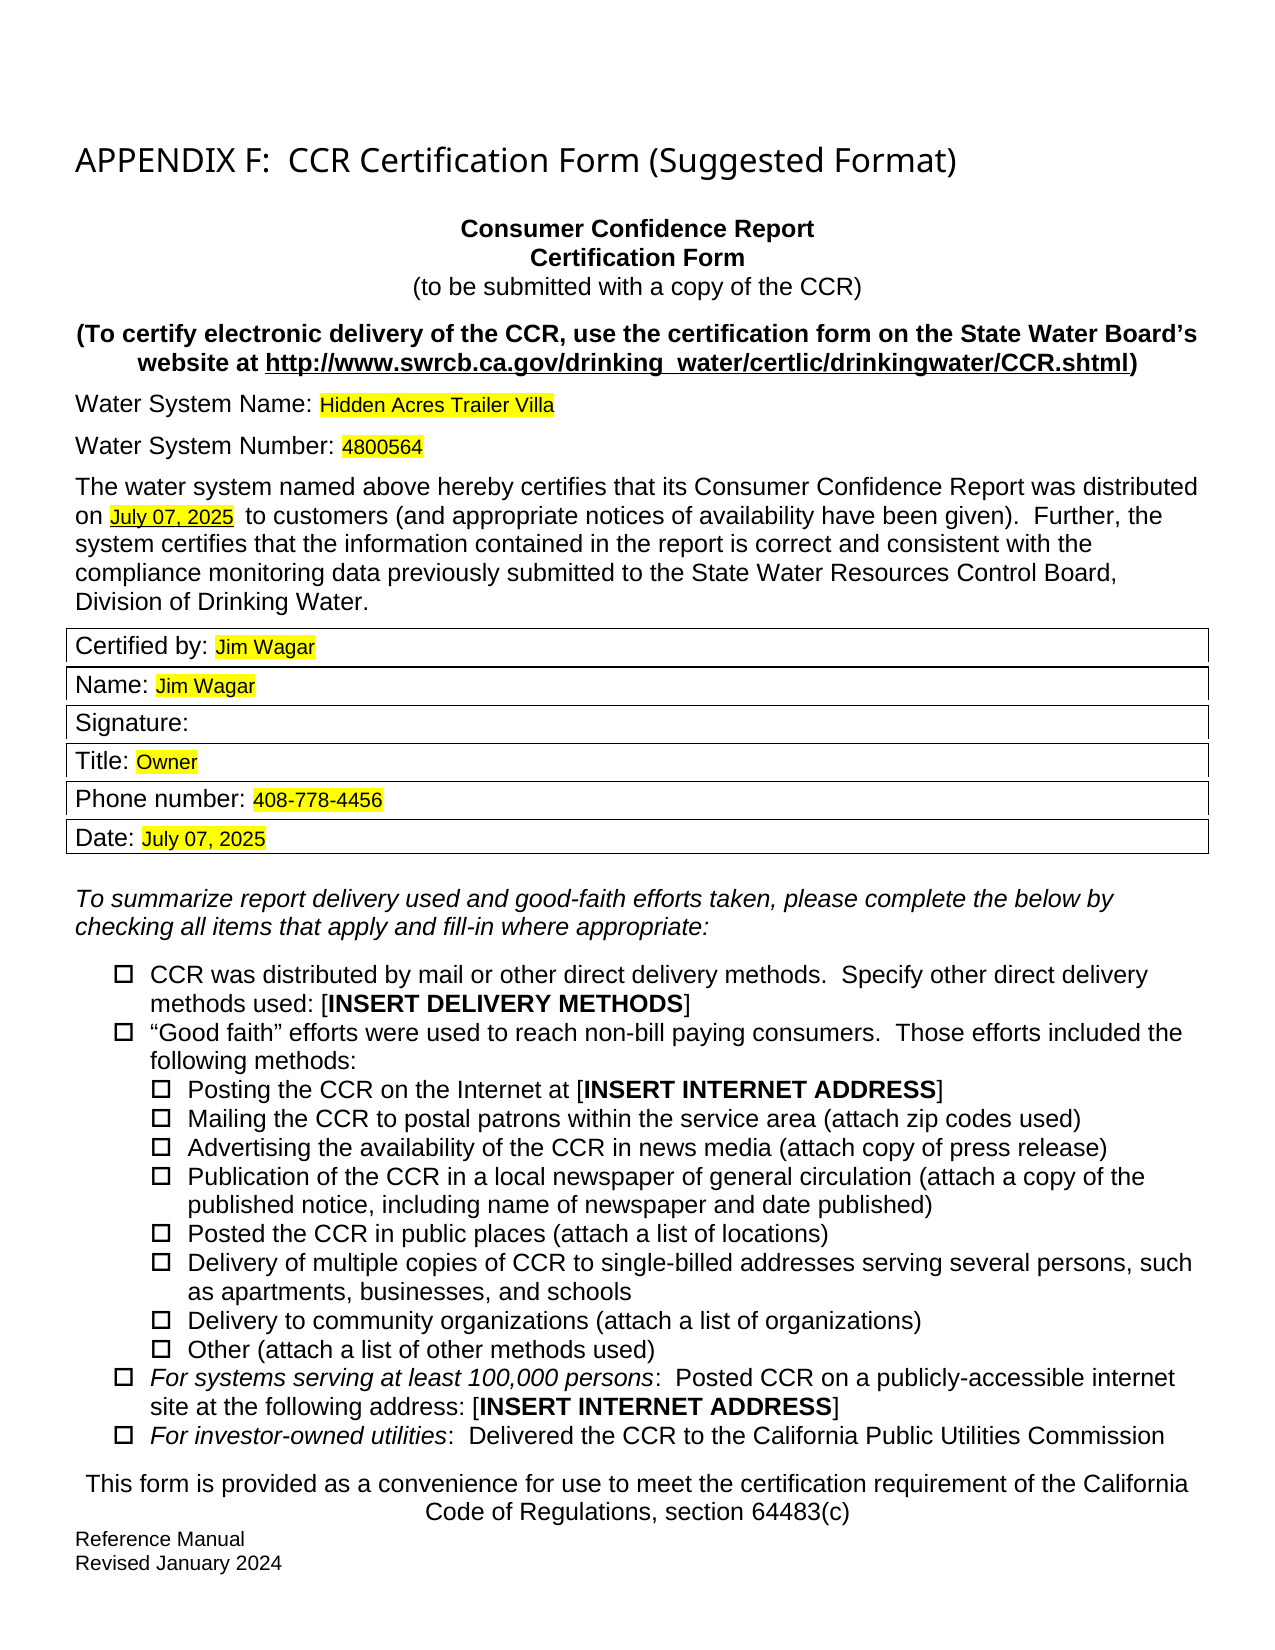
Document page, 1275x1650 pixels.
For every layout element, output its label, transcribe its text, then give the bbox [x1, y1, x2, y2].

list Mailing the CCR to postal patrons within the service area (attach zip codes used) [150, 1104, 1200, 1133]
text This form is provided as a convenience for use to meet the certification requirement of the California Code of Regulations, section 64483(c) [75, 1469, 1200, 1526]
text Water System Number: 4800564 [75, 431, 1200, 459]
list Posting the CCR on the Internet at [INSERT INTERNET ADDRESS] [150, 1075, 1200, 1104]
text Name: Jim Wagar [67, 668, 1208, 700]
list CCR was distributed by mail or other direct delivery methods. Specify other direct delivery methods used: [INSERT DELIVERY METHODS] [112, 960, 1200, 1017]
list Publication of the CCR in a local newspaper of general circulation (attach a copy of the published notice, including name of newspaper and date published) [150, 1162, 1200, 1219]
text Consumer Confidence Report [75, 214, 1200, 243]
list Posted the CCR in public places (attach a list of locations) [150, 1219, 1200, 1248]
text (to be submitted with a copy of the CCR) [75, 272, 1200, 301]
text Phone number: 408-778-4456 [67, 782, 1208, 815]
text Certified by: Jim Wagar [67, 629, 1208, 662]
list Delivery to community organizations (attach a list of organizations) [150, 1306, 1200, 1334]
list Advertising the availability of the CCR in news media (attach copy of press release) [150, 1133, 1200, 1162]
text (To certify electronic delivery of the CCR, use the certification form on the State Water Board’s website at http://www.swrcb.ca.gov/drinking_water/certlic/drinkingwater/CCR.shtml) [75, 319, 1200, 377]
subtitle APPENDIX F: CCR Certification Form (Suggested Format) [75, 137, 1200, 182]
list For systems serving at least 100,000 persons: Posted CCR on a publicly-accessible internet site at the following address: [INSERT INTERNET ADDRESS] [112, 1363, 1200, 1421]
text Signature: [67, 706, 1208, 739]
text Water System Name: Hidden Acres Trailer Villa [75, 389, 1200, 418]
text Title: Owner [67, 744, 1208, 777]
list “Good faith” efforts were used to reach non-bill paying consumers. Those efforts included the following methods: [112, 1017, 1200, 1075]
list For investor-owned utilities: Delivered the CCR to the California Public Utilities Commission [112, 1421, 1200, 1450]
text The water system named above hereby certifies that its Consumer Confidence Report was distributed on July 07, 2025 to customers (and appropriate notices of availability have been given). Further, the system certifies that the information contained in the report is correct and consistent with the compliance monitoring data previously submitted to the State Water Resources Control Board, Division of Drinking Water. [75, 472, 1200, 616]
list Other (attach a list of other methods used) [150, 1334, 1200, 1363]
text Certification Form [75, 243, 1200, 272]
list Delivery of multiple copies of CCR to single-billed addresses serving several persons, such as apartments, businesses, and schools [150, 1248, 1200, 1306]
text To summarize report delivery used and good-faith efforts taken, please complete the below by checking all items that apply and fill-in where appropriate: [75, 884, 1200, 941]
text Date: July 07, 2025 [67, 820, 1208, 853]
